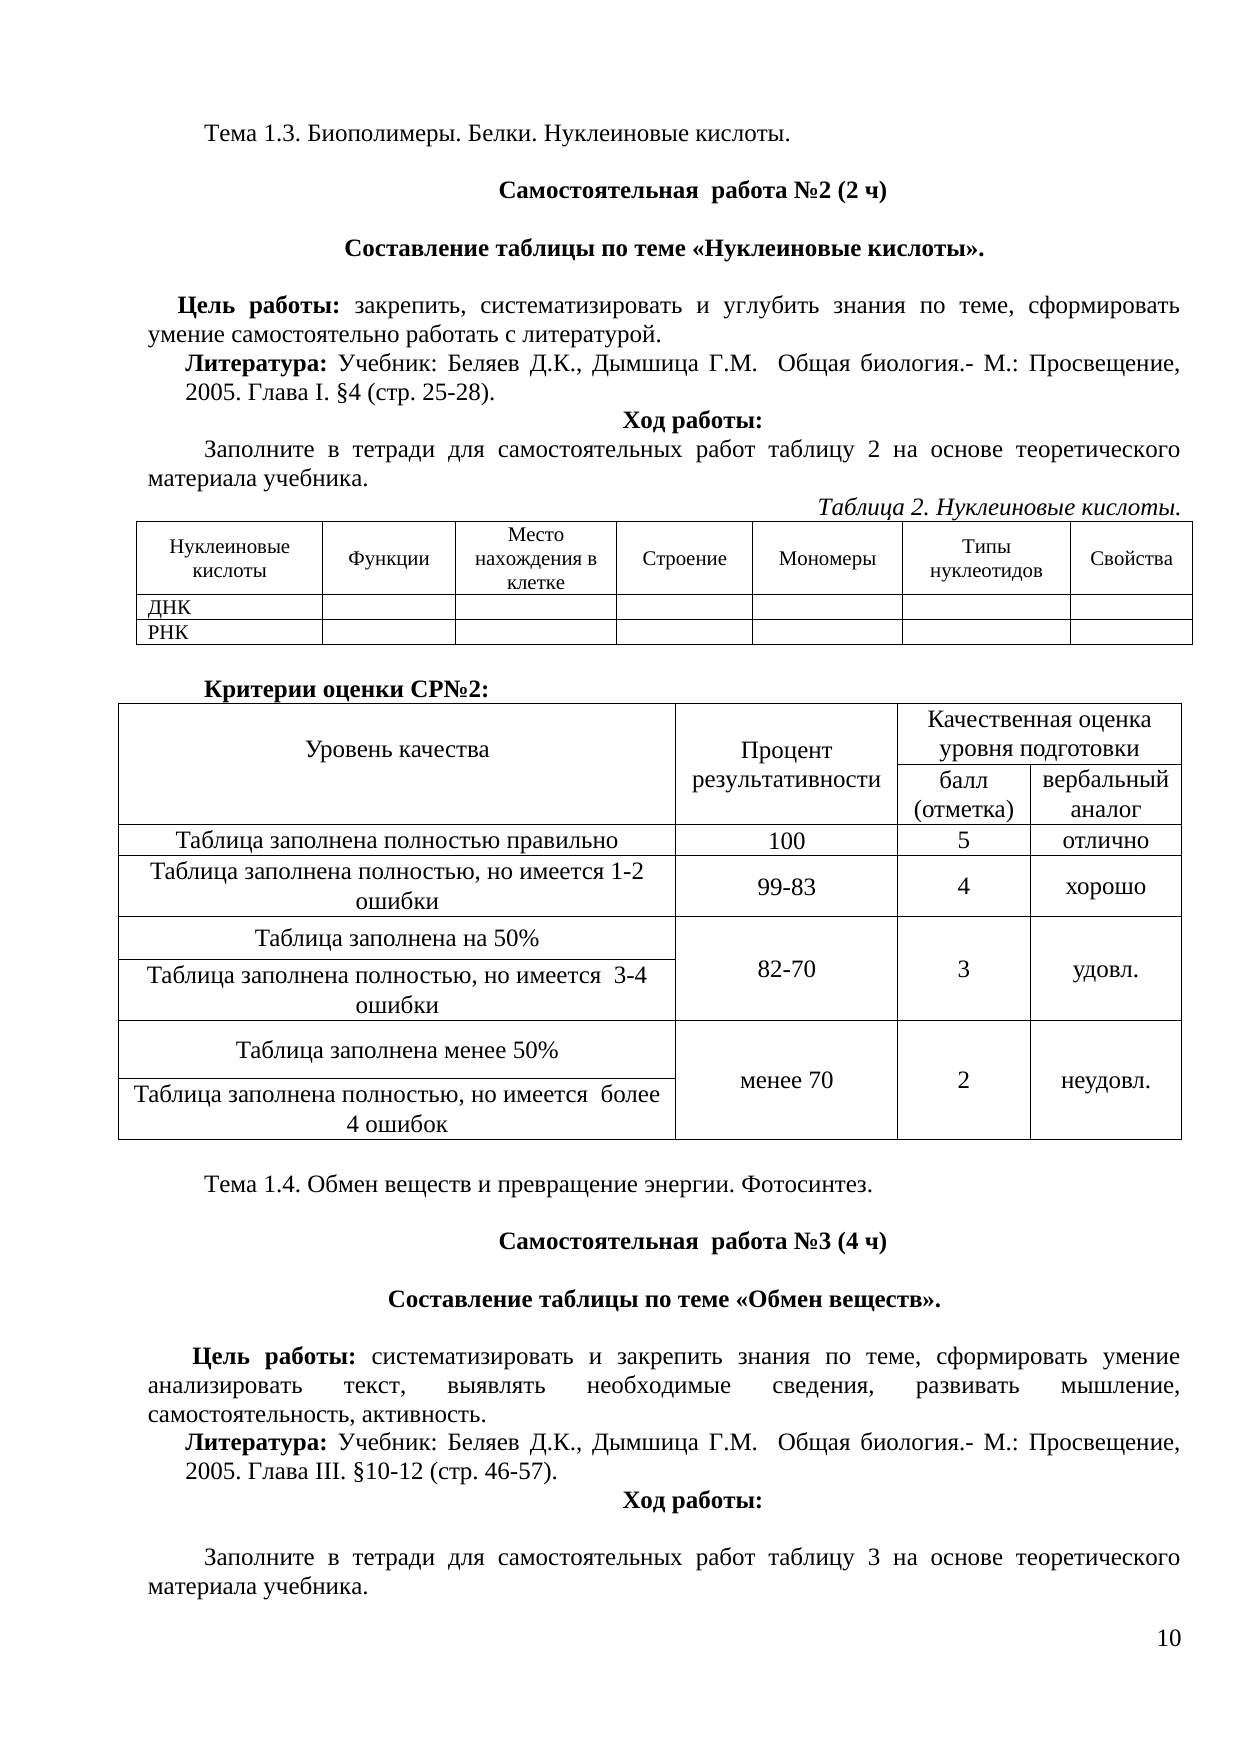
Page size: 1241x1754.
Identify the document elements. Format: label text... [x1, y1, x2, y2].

table_header Мономеры [753, 522, 902, 594]
table_cell 4 [898, 856, 1030, 916]
text Составление таблицы по теме «Нуклеиновые кислоты». [148, 233, 1181, 262]
text Литература: Учебник: Беляев Д.К., Дымшица Г.М. Общая биология.- М.: Просвещение, 2005. Глава I. §4 (стр. 25-28). [185, 348, 1181, 406]
table_cell неудовл. [1031, 1021, 1181, 1139]
table_cell вербальный аналог [1031, 765, 1181, 824]
table_cell удовл. [1031, 917, 1181, 1020]
text Составление таблицы по теме «Обмен веществ». [148, 1284, 1181, 1312]
table_cell хорошо [1031, 856, 1181, 916]
table_cell 2 [898, 1021, 1030, 1139]
table_cell Таблица заполнена полностью правильно [119, 825, 675, 855]
table_header Процент результативности [676, 704, 897, 824]
table_cell 100 [676, 825, 897, 855]
table_cell [903, 620, 1070, 644]
table_cell [617, 620, 752, 644]
text Тема 1.3. Биополимеры. Белки. Нуклеиновые кислоты. [148, 118, 1181, 147]
text Ход работы: [148, 406, 1181, 434]
table_cell [456, 620, 616, 644]
text Цель работы: закрепить, систематизировать и углубить знания по теме, сформировать умение самостоятельно работать с литературой. [148, 291, 1181, 348]
text Таблица 2. Нуклеиновые кислоты. [148, 492, 1181, 521]
table_header Свойства [1071, 522, 1192, 594]
text Литература: Учебник: Беляев Д.К., Дымшица Г.М. Общая биология.- М.: Просвещение, 2005. Глава III. §10-12 (стр. 46-57). [185, 1427, 1181, 1485]
table_cell ДНК [137, 595, 322, 619]
table_cell [903, 595, 1070, 619]
table_cell 82-70 [676, 917, 897, 1020]
table_cell РНК [137, 620, 322, 644]
table_cell [456, 595, 616, 619]
text Критерии оценки СР№2: [148, 674, 1181, 703]
table_cell [1071, 620, 1192, 644]
text Самостоятельная работа №2 (2 ч) [148, 176, 1181, 204]
table_cell отлично [1031, 825, 1181, 855]
text Заполните в тетради для самостоятельных работ таблицу 2 на основе теоретического материала учебника. [148, 434, 1181, 492]
table_cell Таблица заполнена менее 50% [119, 1021, 675, 1078]
table_cell менее 70 [676, 1021, 897, 1139]
table_cell Таблица заполнена полностью, но имеется 3-4 ошибки [119, 960, 675, 1020]
text Заполните в тетради для самостоятельных работ таблицу 3 на основе теоретического материала учебника. [148, 1542, 1181, 1600]
table_cell Таблица заполнена полностью, но имеется 1-2 ошибки [119, 856, 675, 916]
table_header Место нахождения в клетке [456, 522, 616, 594]
text Тема 1.4. Обмен веществ и превращение энергии. Фотосинтез. [148, 1169, 1181, 1197]
table_cell [753, 595, 902, 619]
table_cell [323, 595, 455, 619]
table_header Уровень качества [119, 704, 675, 824]
table_cell Таблица заполнена полностью, но имеется более 4 ошибок [119, 1079, 675, 1139]
table_cell 3 [898, 917, 1030, 1020]
table_header Функции [323, 522, 455, 594]
text Ход работы: [148, 1485, 1181, 1514]
text Цель работы: систематизировать и закрепить знания по теме, сформировать умение анализировать текст, выявлять необходимые сведения, развивать мышление, самостоятельность, активность. [148, 1341, 1181, 1427]
table_cell 99-83 [676, 856, 897, 916]
table_cell 5 [898, 825, 1030, 855]
table_header Строение [617, 522, 752, 594]
table_cell [617, 595, 752, 619]
table_cell балл (отметка) [898, 765, 1030, 824]
text Самостоятельная работа №3 (4 ч) [148, 1226, 1181, 1255]
table_cell [1071, 595, 1192, 619]
table_header Нуклеиновые кислоты [137, 522, 322, 594]
table_cell Таблица заполнена на 50% [119, 917, 675, 959]
table_cell [753, 620, 902, 644]
table_header Типы нуклеотидов [903, 522, 1070, 594]
table_cell [323, 620, 455, 644]
table_header Качественная оценка уровня подготовки [898, 704, 1181, 763]
